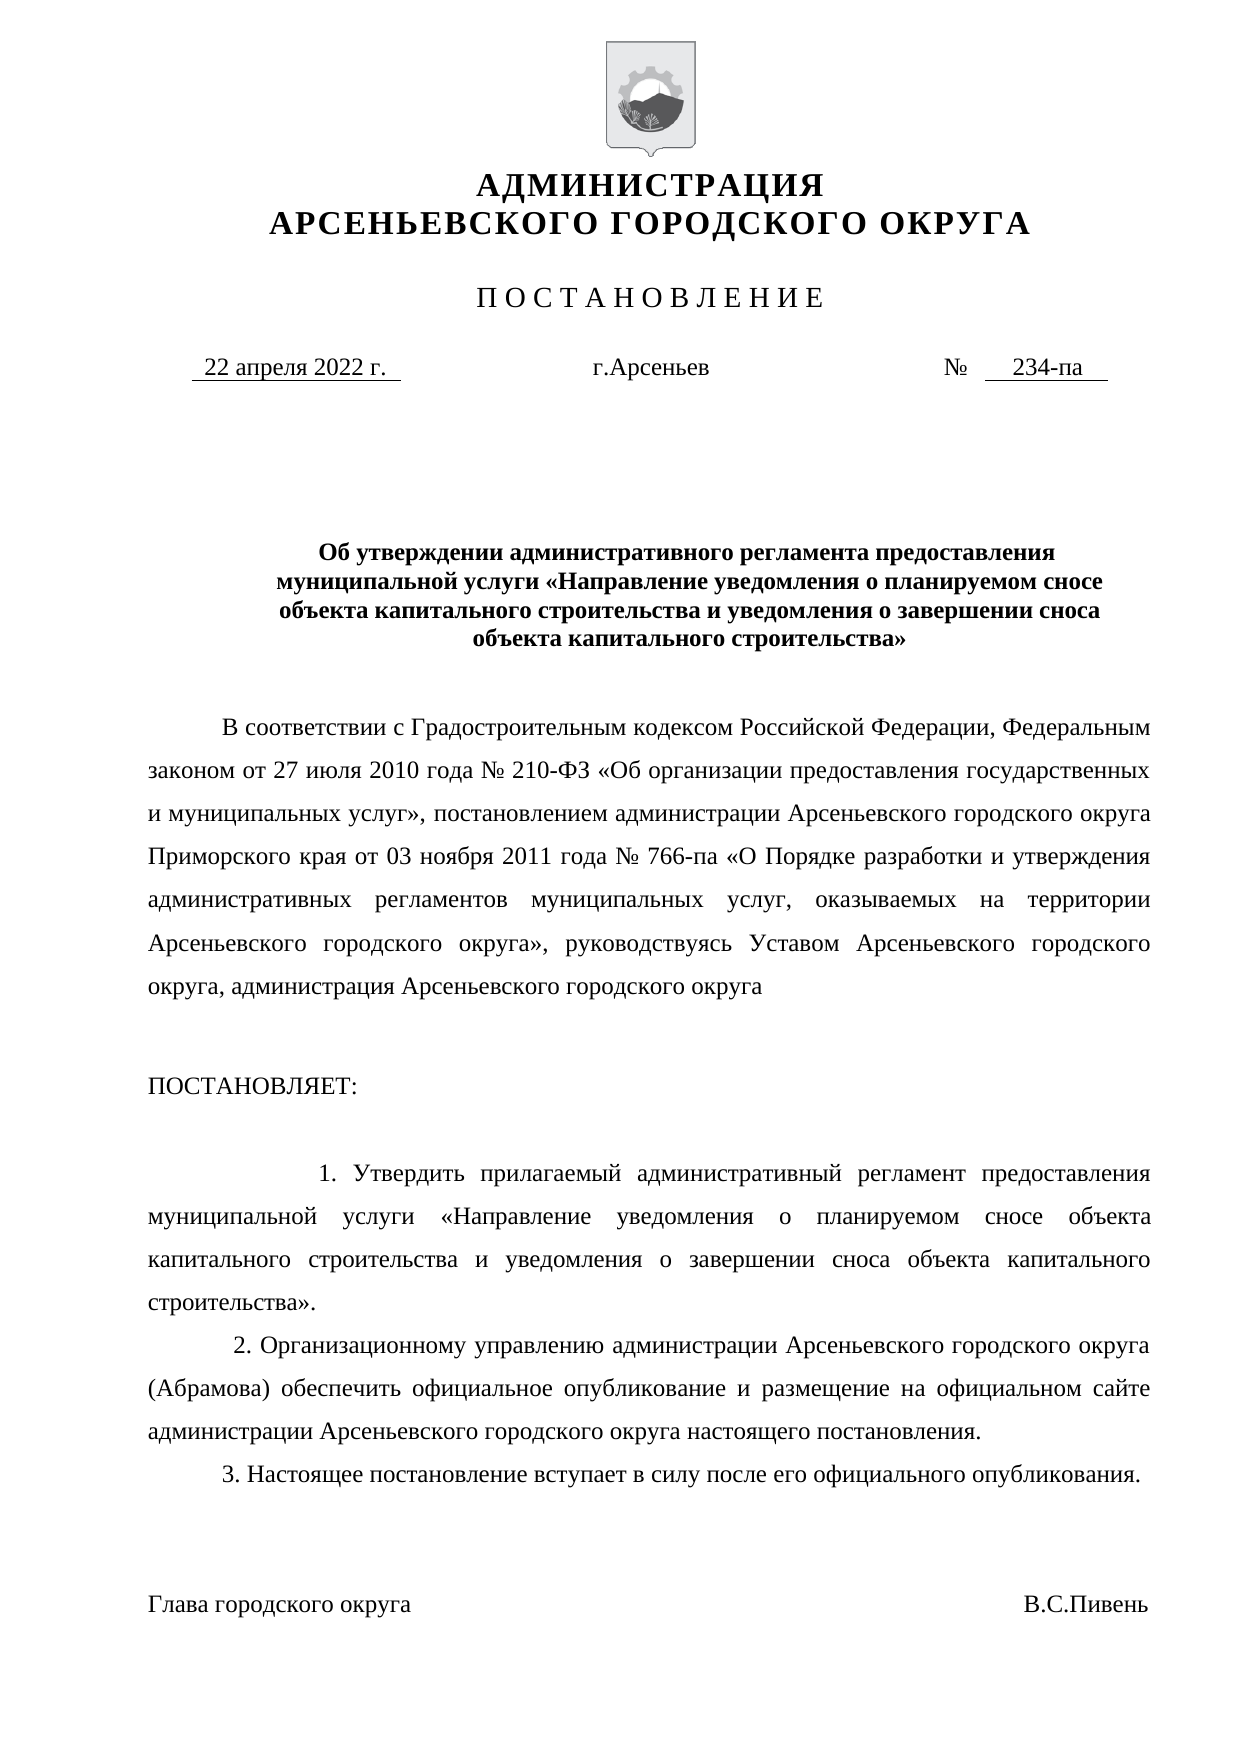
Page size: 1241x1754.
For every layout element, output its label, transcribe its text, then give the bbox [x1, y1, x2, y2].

text 3. Настоящее постановление вступает в силу после его официального опубликования. [148, 1459, 1152, 1488]
text ПОСТАНОВЛЯЕТ: [148, 1071, 1152, 1100]
text АРСЕНЬЕВСКОГО ГОРОДСКОГО ОКРУГА [148, 203, 1152, 241]
text объекта капитального строительства и уведомления о завершении сноса [148, 595, 1152, 623]
table_header 234-па [985, 352, 1108, 380]
table_header г.Арсеньев [401, 352, 932, 380]
text П О С Т А Н О В Л Е Н И Е [148, 280, 1152, 313]
text 2. Организационному управлению администрации Арсеньевского городского округа (Абрамова) обеспечить официальное опубликование и размещение на официальном сайте администрации Арсеньевского городского округа настоящего постановления. [148, 1330, 1152, 1445]
text Глава городского округа В.С.Пивень [148, 1589, 1152, 1618]
text объекта капитального строительства» [148, 623, 1152, 652]
picture [601, 41, 699, 165]
text Об утверждении административного регламента предоставления [148, 537, 1152, 566]
text В соответствии с Градостроительным кодексом Российской Федерации, Федеральным законом от 27 июля 2010 года № 210-ФЗ «Об организации предоставления государственных и муниципальных услуг», постановлением администрации Арсеньевского городского округа Приморского края от 03 ноября 2011 года № 766-па «О Порядке разработки и утверждения административных регламентов муниципальных услуг, оказываемых на территории Арсеньевского городского округа», руководствуясь Уставом Арсеньевского городского округа, администрация Арсеньевского городского округа [148, 712, 1152, 999]
text муниципальной услуги «Направление уведомления о планируемом сносе [148, 566, 1152, 595]
text 1. Утвердить прилагаемый административный регламент предоставления муниципальной услуги «Направление уведомления о планируемом сносе объекта капитального строительства и уведомления о завершении сноса объекта капитального строительства». [148, 1158, 1152, 1316]
text АДМИНИСТРАЦИЯ [148, 165, 1152, 203]
table_header № [932, 352, 985, 380]
table_header 22 апреля 2022 г. [192, 352, 401, 380]
